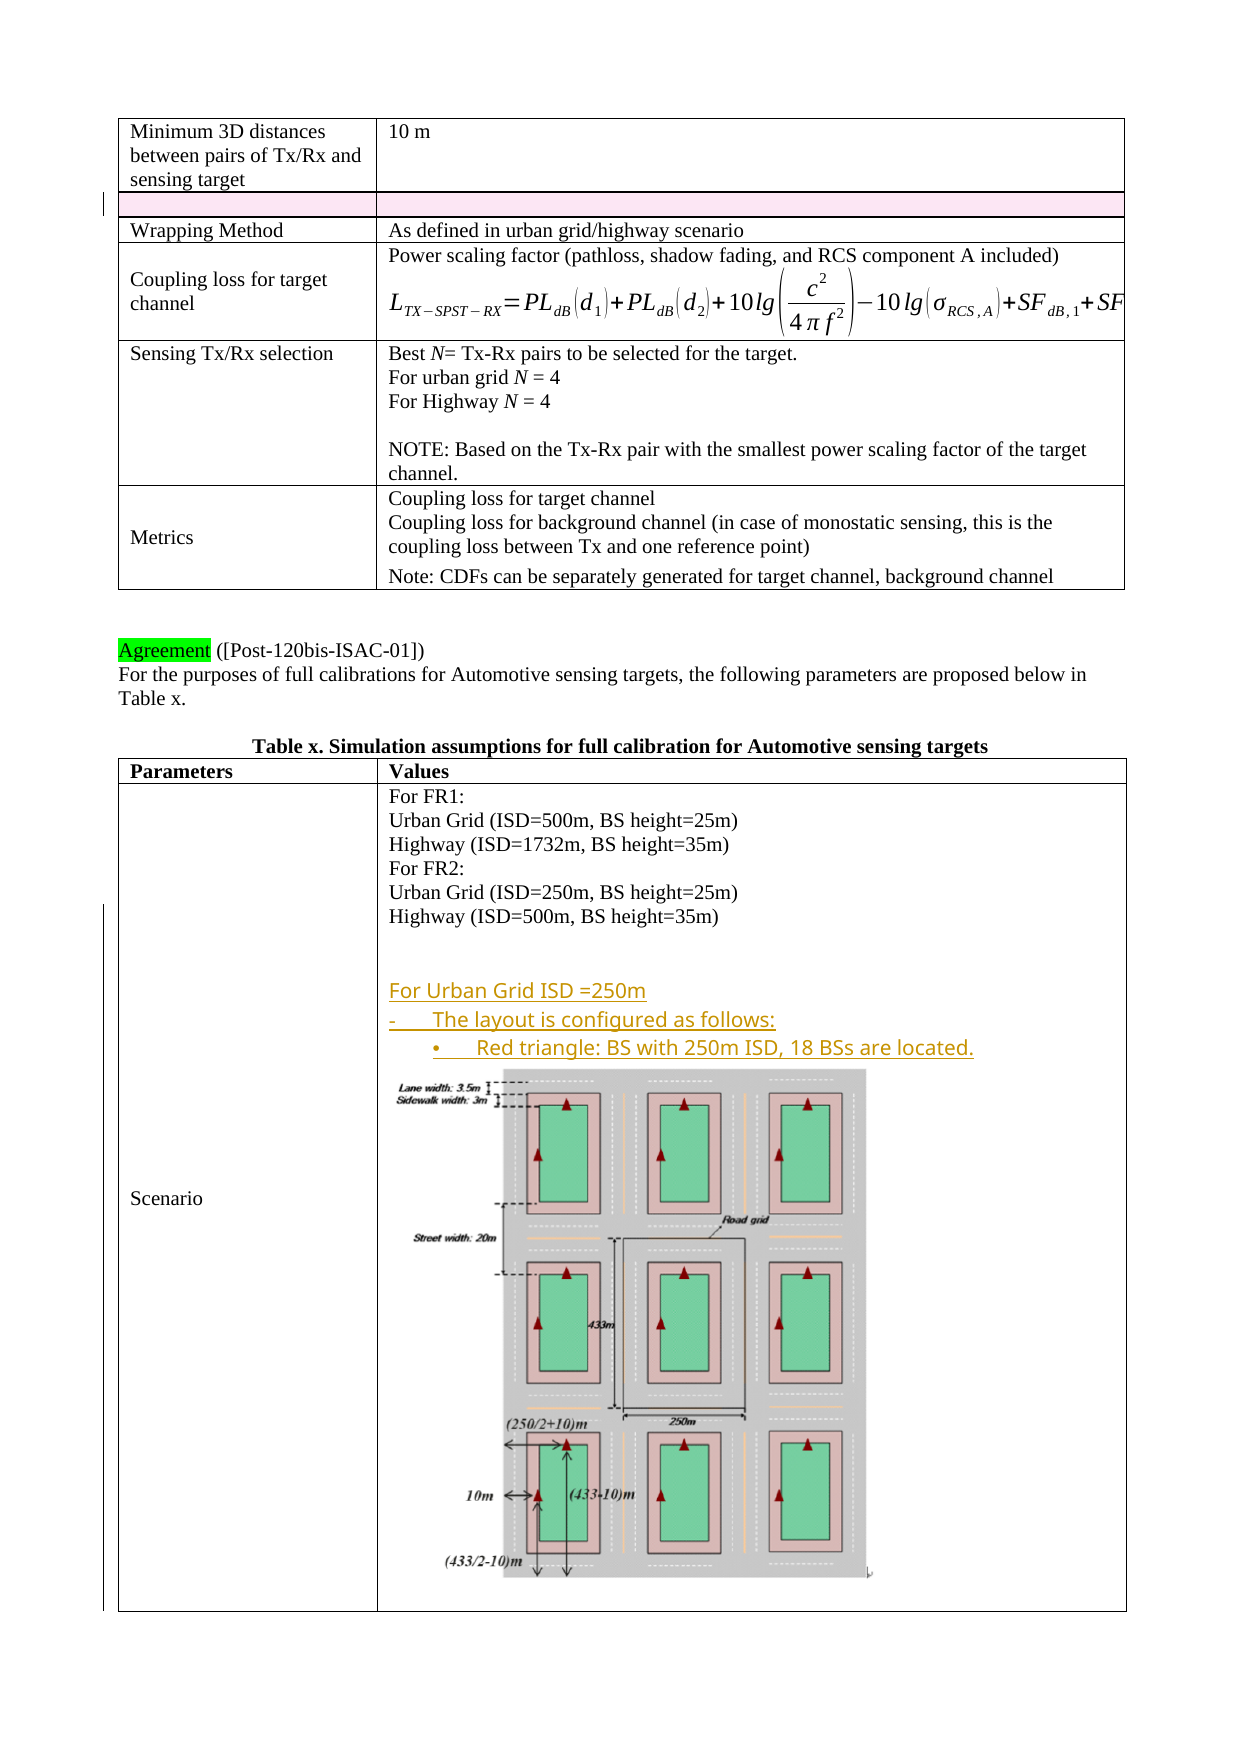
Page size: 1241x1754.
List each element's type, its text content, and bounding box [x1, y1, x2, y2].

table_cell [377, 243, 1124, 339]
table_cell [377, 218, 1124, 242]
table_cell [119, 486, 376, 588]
text For the purposes of full calibrations for Automotive sensing targets, the following parameters are proposed below in Table x. [118, 662, 1122, 710]
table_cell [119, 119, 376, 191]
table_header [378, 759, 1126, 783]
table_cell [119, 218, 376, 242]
picture [388, 1061, 889, 1588]
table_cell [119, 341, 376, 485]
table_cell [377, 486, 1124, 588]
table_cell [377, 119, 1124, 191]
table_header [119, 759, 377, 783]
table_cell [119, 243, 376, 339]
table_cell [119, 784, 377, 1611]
text Table x. Simulation assumptions for full calibration for Automotive sensing targets [118, 734, 1122, 758]
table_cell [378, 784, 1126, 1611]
text Agreement ([Post-120bis-ISAC-01]) [211, 638, 1122, 662]
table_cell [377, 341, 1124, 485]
